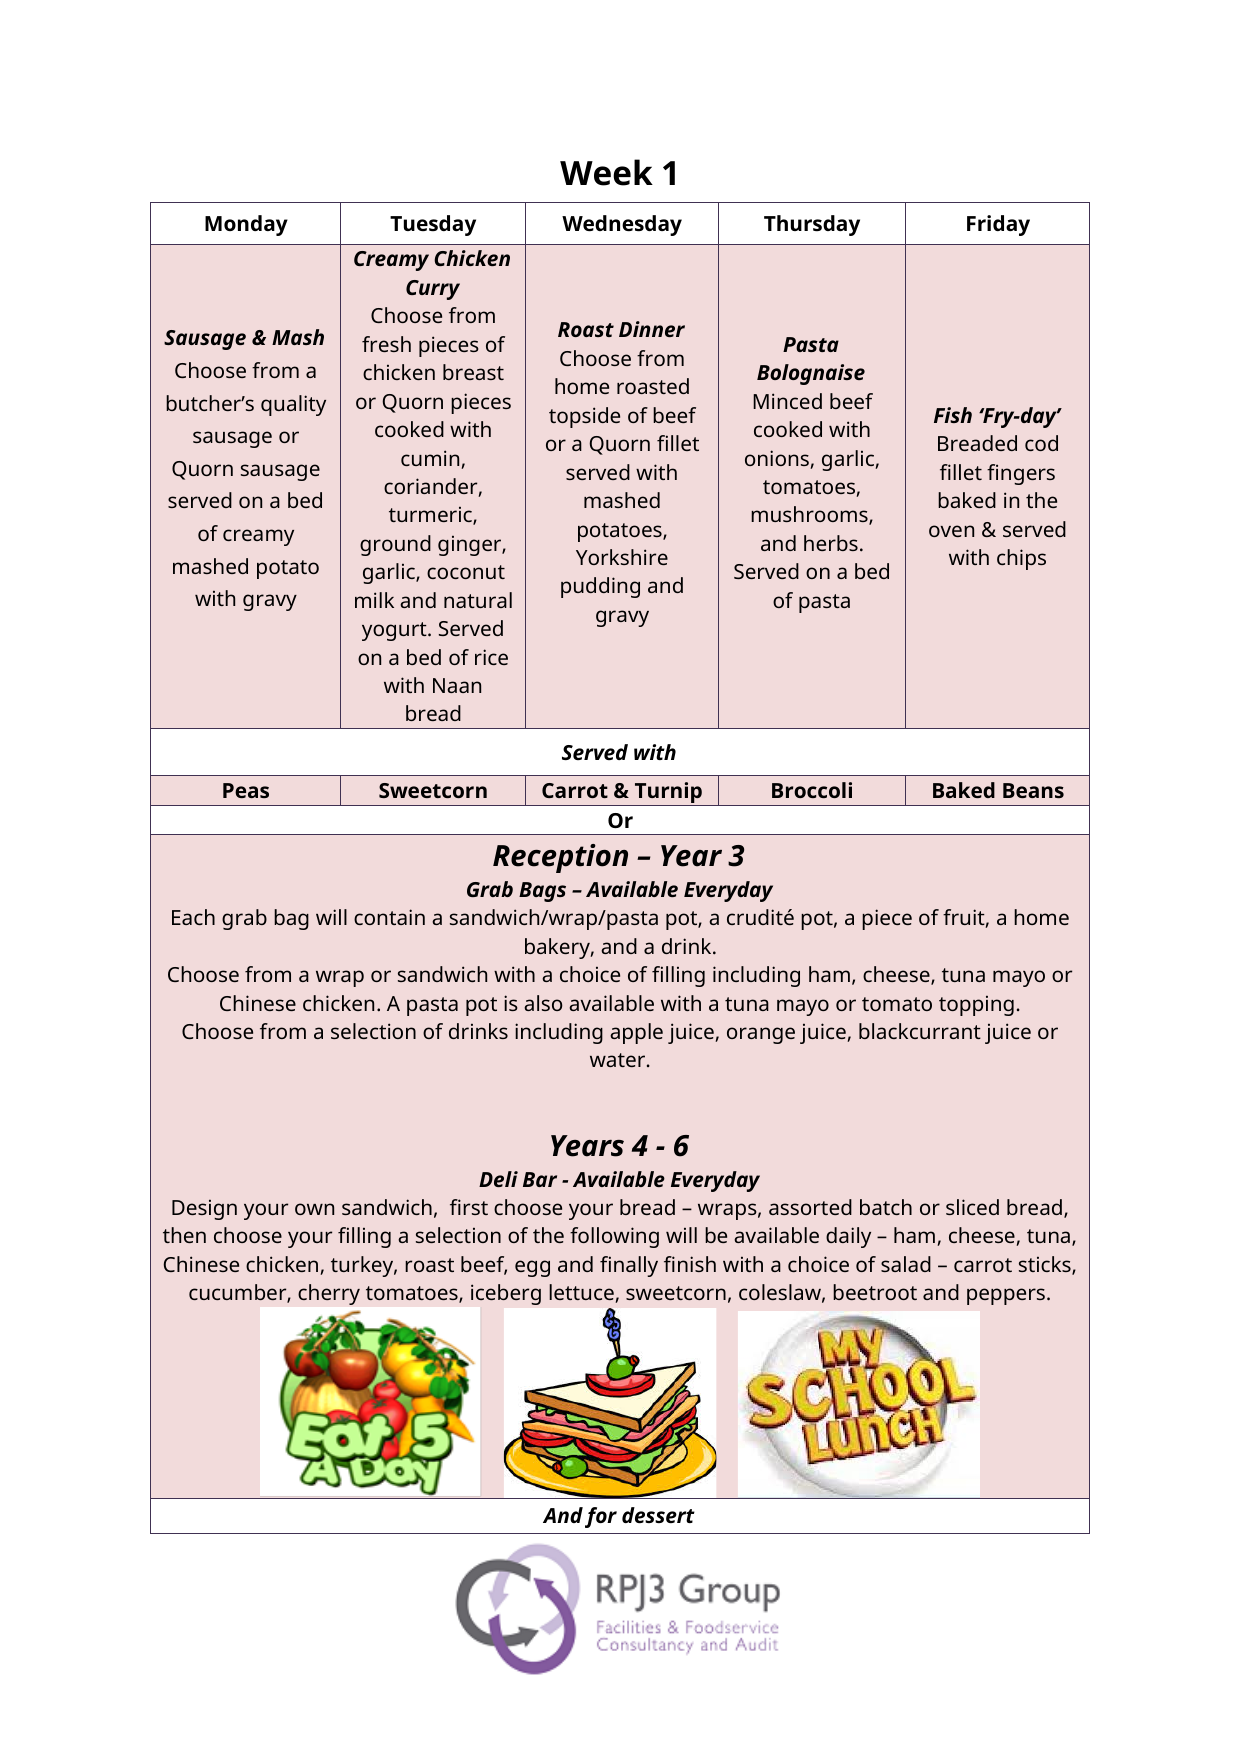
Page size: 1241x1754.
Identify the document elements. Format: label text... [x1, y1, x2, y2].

table_header Monday [151, 203, 340, 243]
table_cell Served with [151, 729, 1089, 775]
table_cell Peas [151, 776, 340, 805]
table_header Tuesday [341, 203, 525, 243]
table_cell Sweetcorn [341, 776, 525, 805]
table_cell Roast Dinner Choose from home roasted topside of beef or a Quorn fillet served with mashed potatoes, Yorkshire pudding and gravy [526, 245, 718, 728]
picture [737, 1311, 980, 1498]
table_cell Fish ‘Fry-day’ Breaded cod fillet fingers baked in the oven & served with chips [906, 245, 1089, 728]
picture [451, 1535, 789, 1681]
table_cell Sausage & Mash Choose from a butcher’s quality sausage or Quorn sausage served on a bed of creamy mashed potato with gravy [151, 245, 340, 728]
table_header Friday [906, 203, 1089, 243]
table_cell Pasta Bolognaise Minced beef cooked with onions, garlic, tomatoes, mushrooms, and herbs. Served on a bed of pasta [719, 245, 905, 728]
picture [503, 1308, 717, 1498]
table_header Thursday [719, 203, 905, 243]
table_cell Reception – Year 3 Grab Bags – Available Everyday Each grab bag will contain a sandwich/wrap/pasta pot, a crudité pot, a piece of fruit, a home bakery, and a drink. Choose from a wrap or sandwich with a choice of filling including ham, cheese, tuna mayo or Chinese chicken. A pasta pot is also available with a tuna mayo or tomato topping. Choose from a selection of drinks including apple juice, orange juice, blackcurrant juice or water. Years 4 - 6 Deli Bar - Available Everyday Design your own sandwich, first choose your bread – wraps, assorted batch or sliced bread, then choose your filling a selection of the following will be available daily – ham, cheese, tuna, Chinese chicken, turkey, roast beef, egg and finally finish with a choice of salad – carrot sticks, cucumber, cherry tomatoes, iceberg lettuce, sweetcorn, coleslaw, beetroot and peppers. [151, 835, 1089, 1498]
picture [260, 1307, 483, 1498]
table_cell Carrot & Turnip [526, 776, 718, 805]
table_cell Broccoli [719, 776, 905, 805]
table_cell Creamy Chicken Curry Choose from fresh pieces of chicken breast or Quorn pieces cooked with cumin, coriander, turmeric, ground ginger, garlic, coconut milk and natural yogurt. Served on a bed of rice with Naan bread [341, 245, 525, 728]
table_cell Or [151, 806, 1089, 834]
table_cell Baked Beans [906, 776, 1089, 805]
table_header Wednesday [526, 203, 718, 243]
table_cell And for dessert [151, 1499, 1089, 1533]
text Week 1 [150, 150, 1090, 195]
